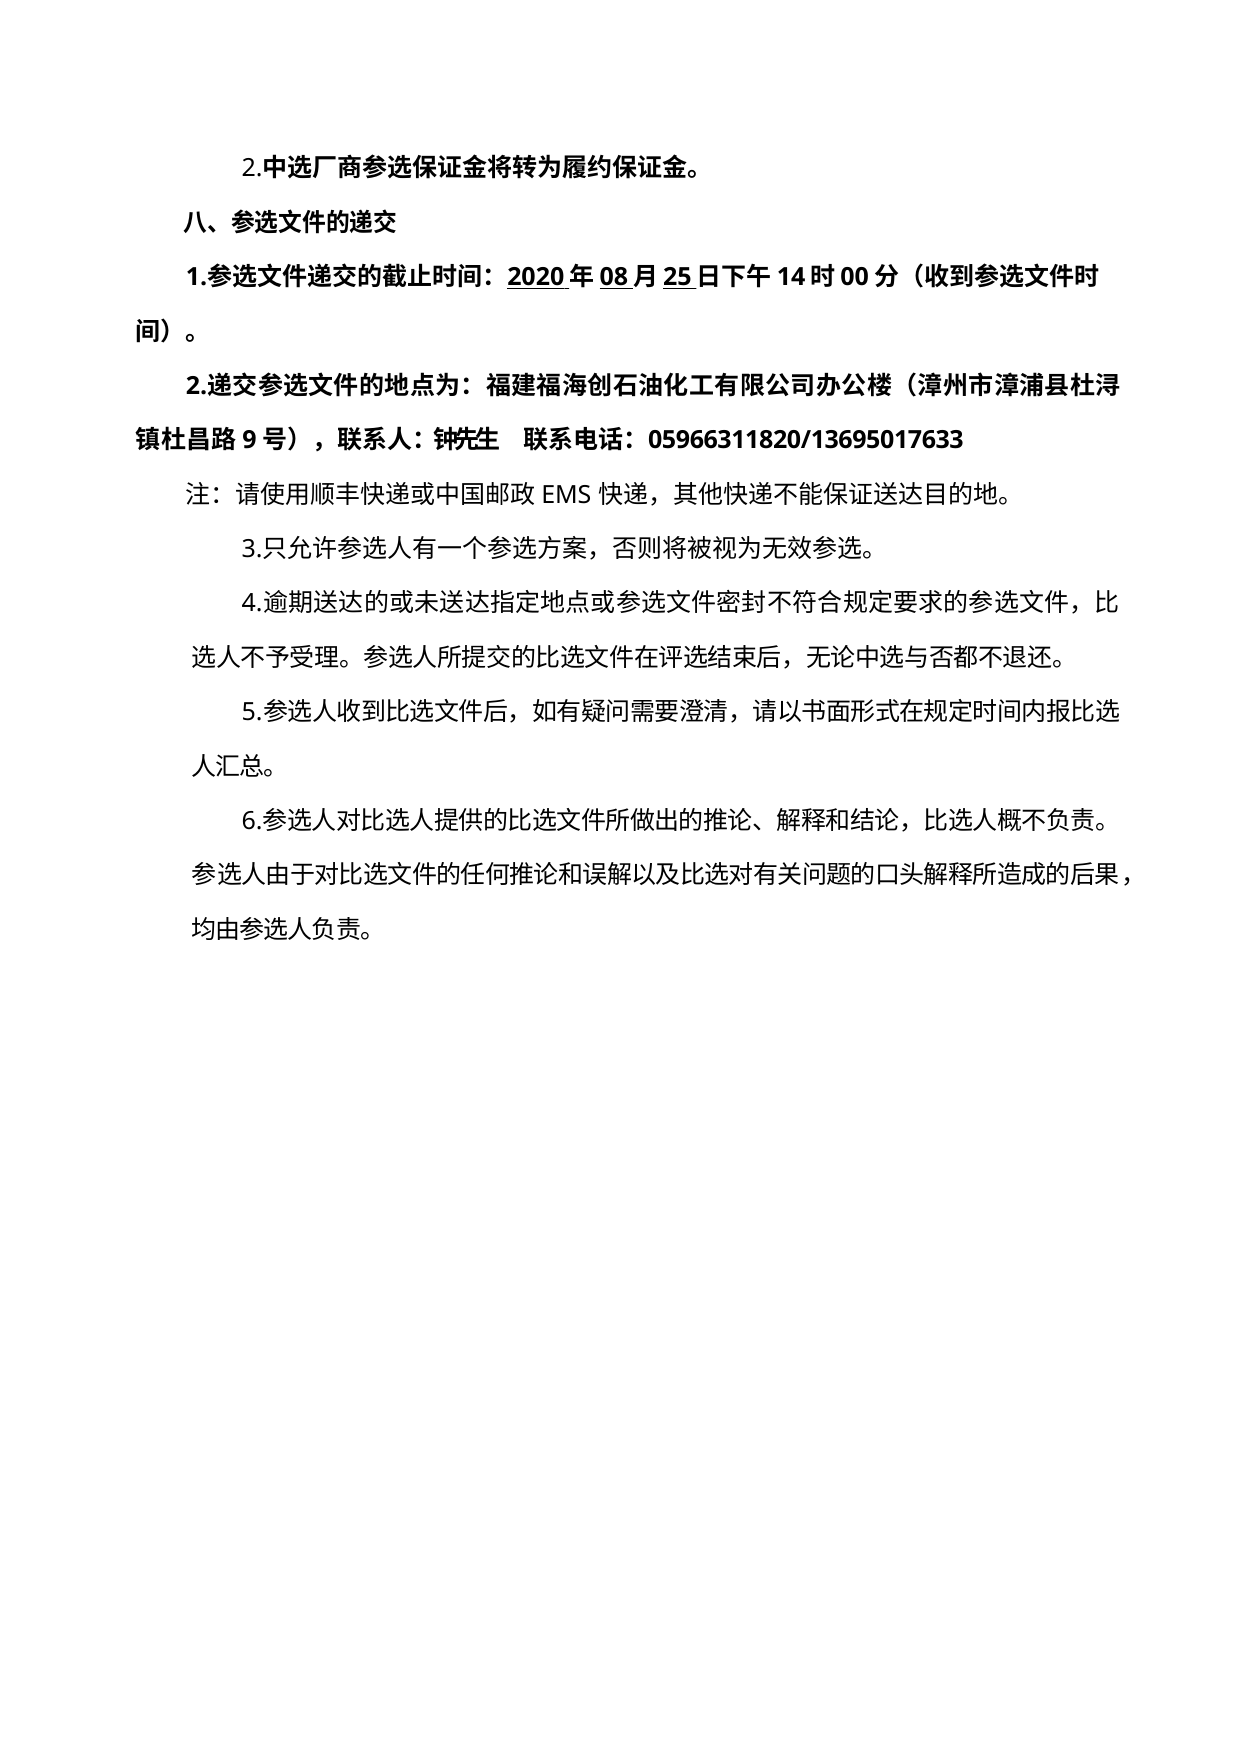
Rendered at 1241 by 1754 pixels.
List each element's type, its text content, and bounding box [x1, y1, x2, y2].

text 4.逾期送达的或未送达指定地点或参选文件密封不符合规定要求的参选文件，比选人不予受理。参选人所提交的比选文件在评选结束后，无论中选与否都不退还。 [191, 583, 1121, 673]
subtitle 注：请使用顺丰快递或中国邮政 EMS 快递，其他快递不能保证送达目的地。 [135, 474, 1121, 510]
text 6.参选人对比选人提供的比选文件所做出的推论、解释和结论，比选人概不负责。参选人由于对比选文件的任何推论和误解以及比选对有关问题的口头解释所造成的后果，均由参选人负责。 [191, 800, 1121, 945]
text 5.参选人收到比选文件后，如有疑问需要澄清，请以书面形式在规定时间内报比选人汇总。 [191, 692, 1121, 782]
text 2.中选厂商参选保证金将转为履约保证金。 [191, 148, 1121, 184]
subtitle 1.参选文件递交的截止时间：2020年08月25日下午14时00分（收到参选文件时间）。 [135, 257, 1121, 347]
subtitle 2.递交参选文件的地点为：福建福海创石油化工有限公司办公楼（漳州市漳浦县杜浔镇杜昌路9号），联系人：钟先生 联系电话：05966311820/13695017633 [135, 365, 1121, 456]
text 3.只允许参选人有一个参选方案，否则将被视为无效参选。 [191, 528, 1121, 565]
subtitle 八、参选文件的递交 [135, 202, 1121, 238]
